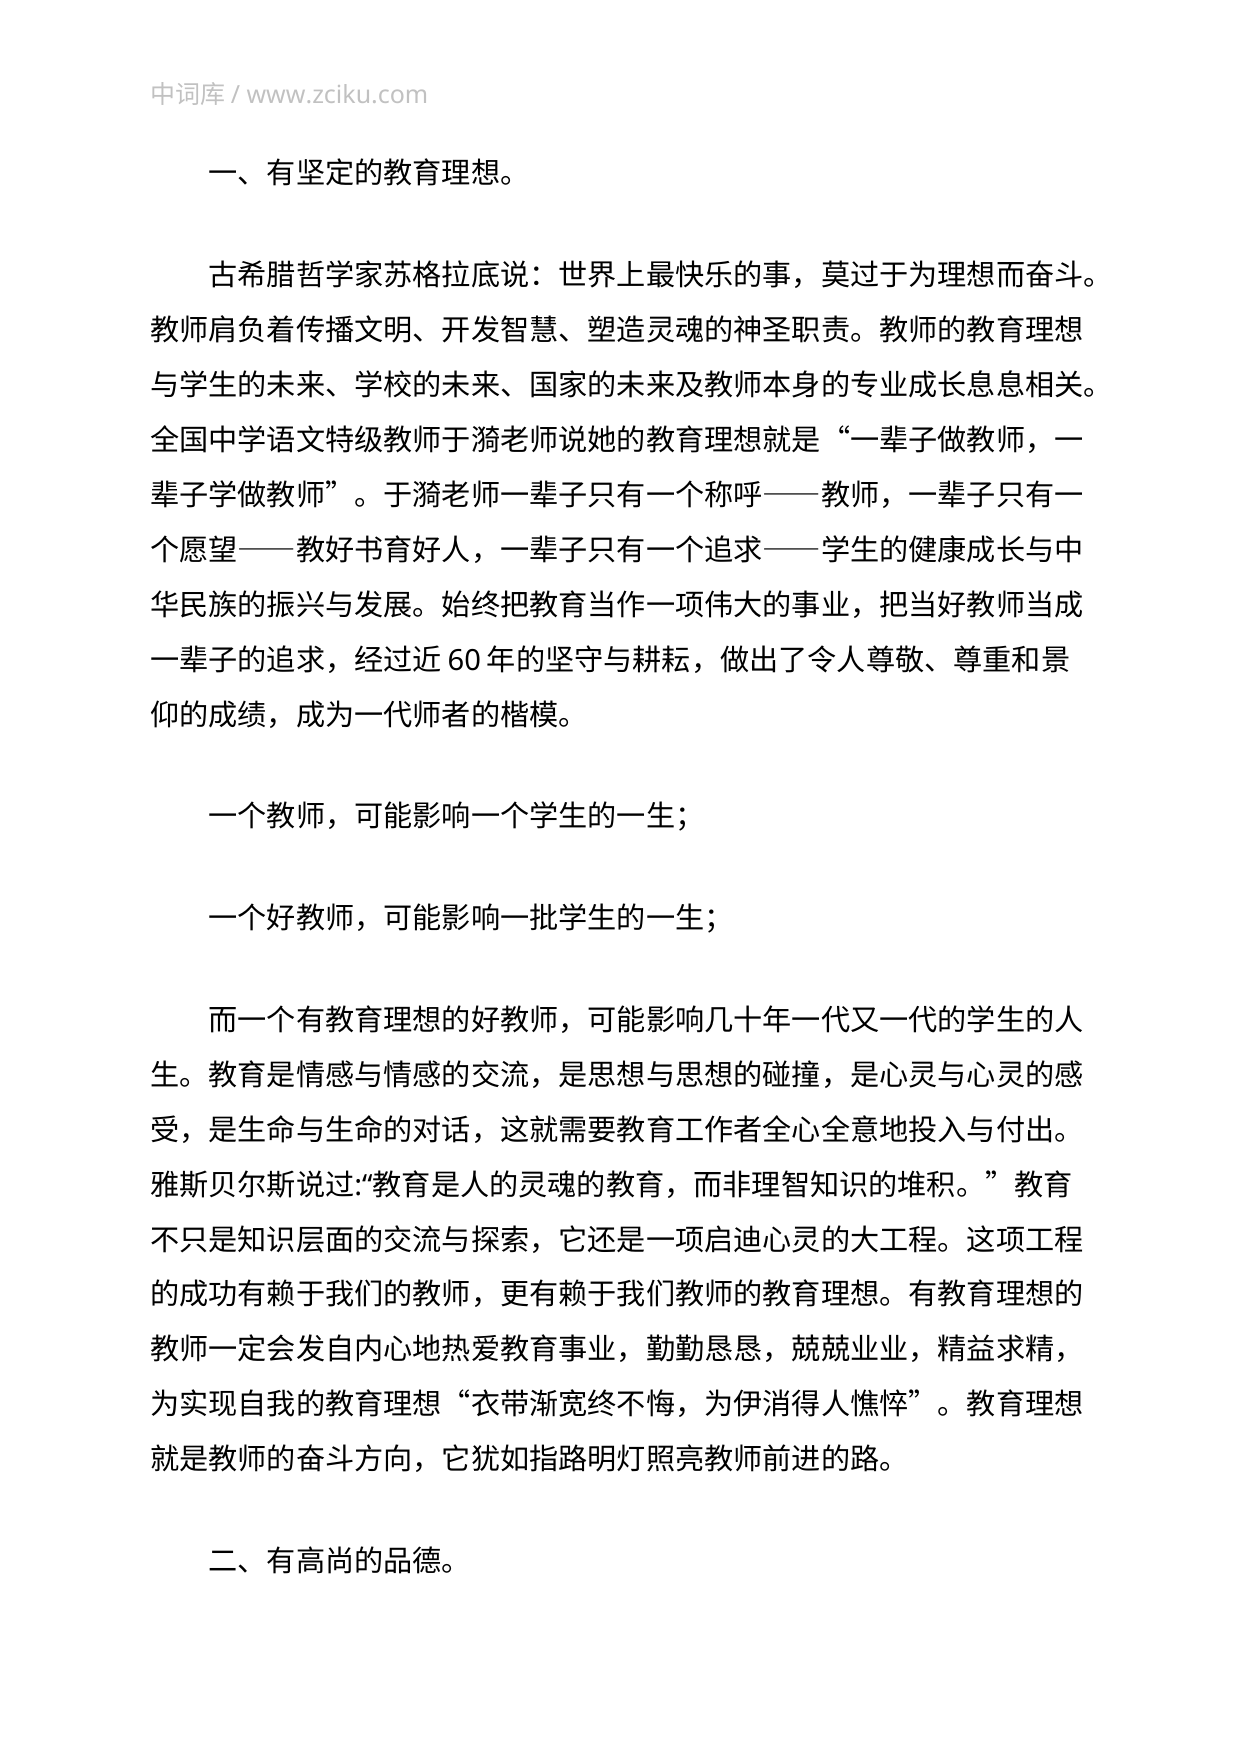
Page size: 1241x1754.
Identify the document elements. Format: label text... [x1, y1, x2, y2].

text 古希腊哲学家苏格拉底说：世界上最快乐的事，莫过于为理想而奋斗。教师肩负着传播文明、开发智慧、塑造灵魂的神圣职责。教师的教育理想与学生的未来、学校的未来、国家的未来及教师本身的专业成长息息相关。全国中学语文特级教师于漪老师说她的教育理想就是“一辈子做教师，一辈子学做教师”。于漪老师一辈子只有一个称呼——教师，一辈子只有一个愿望——教好书育好人，一辈子只有一个追求——学生的健康成长与中华民族的振兴与发展。始终把教育当作一项伟大的事业，把当好教师当成一辈子的追求，经过近60年的坚守与耕耘，做出了令人尊敬、尊重和景仰的成绩，成为一代师者的楷模。 [150, 252, 1090, 733]
text 而一个有教育理想的好教师，可能影响几十年一代又一代的学生的人生。教育是情感与情感的交流，是思想与思想的碰撞，是心灵与心灵的感受，是生命与生命的对话，这就需要教育工作者全心全意地投入与付出。雅斯贝尔斯说过:“教育是人的灵魂的教育，而非理智知识的堆积。”教育不只是知识层面的交流与探索，它还是一项启迪心灵的大工程。这项工程的成功有赖于我们的教师，更有赖于我们教师的教育理想。有教育理想的教师一定会发自内心地热爱教育事业，勤勤恳恳，兢兢业业，精益求精，为实现自我的教育理想“衣带渐宽终不悔，为伊消得人憔悴”。教育理想就是教师的奋斗方向，它犹如指路明灯照亮教师前进的路。 [150, 996, 1090, 1478]
text 二、有高尚的品德。 [150, 1537, 1090, 1580]
text 一个教师，可能影响一个学生的一生； [150, 793, 1090, 835]
text 一个好教师，可能影响一批学生的一生； [150, 894, 1090, 937]
text 一、有坚定的教育理想。 [150, 150, 1090, 192]
